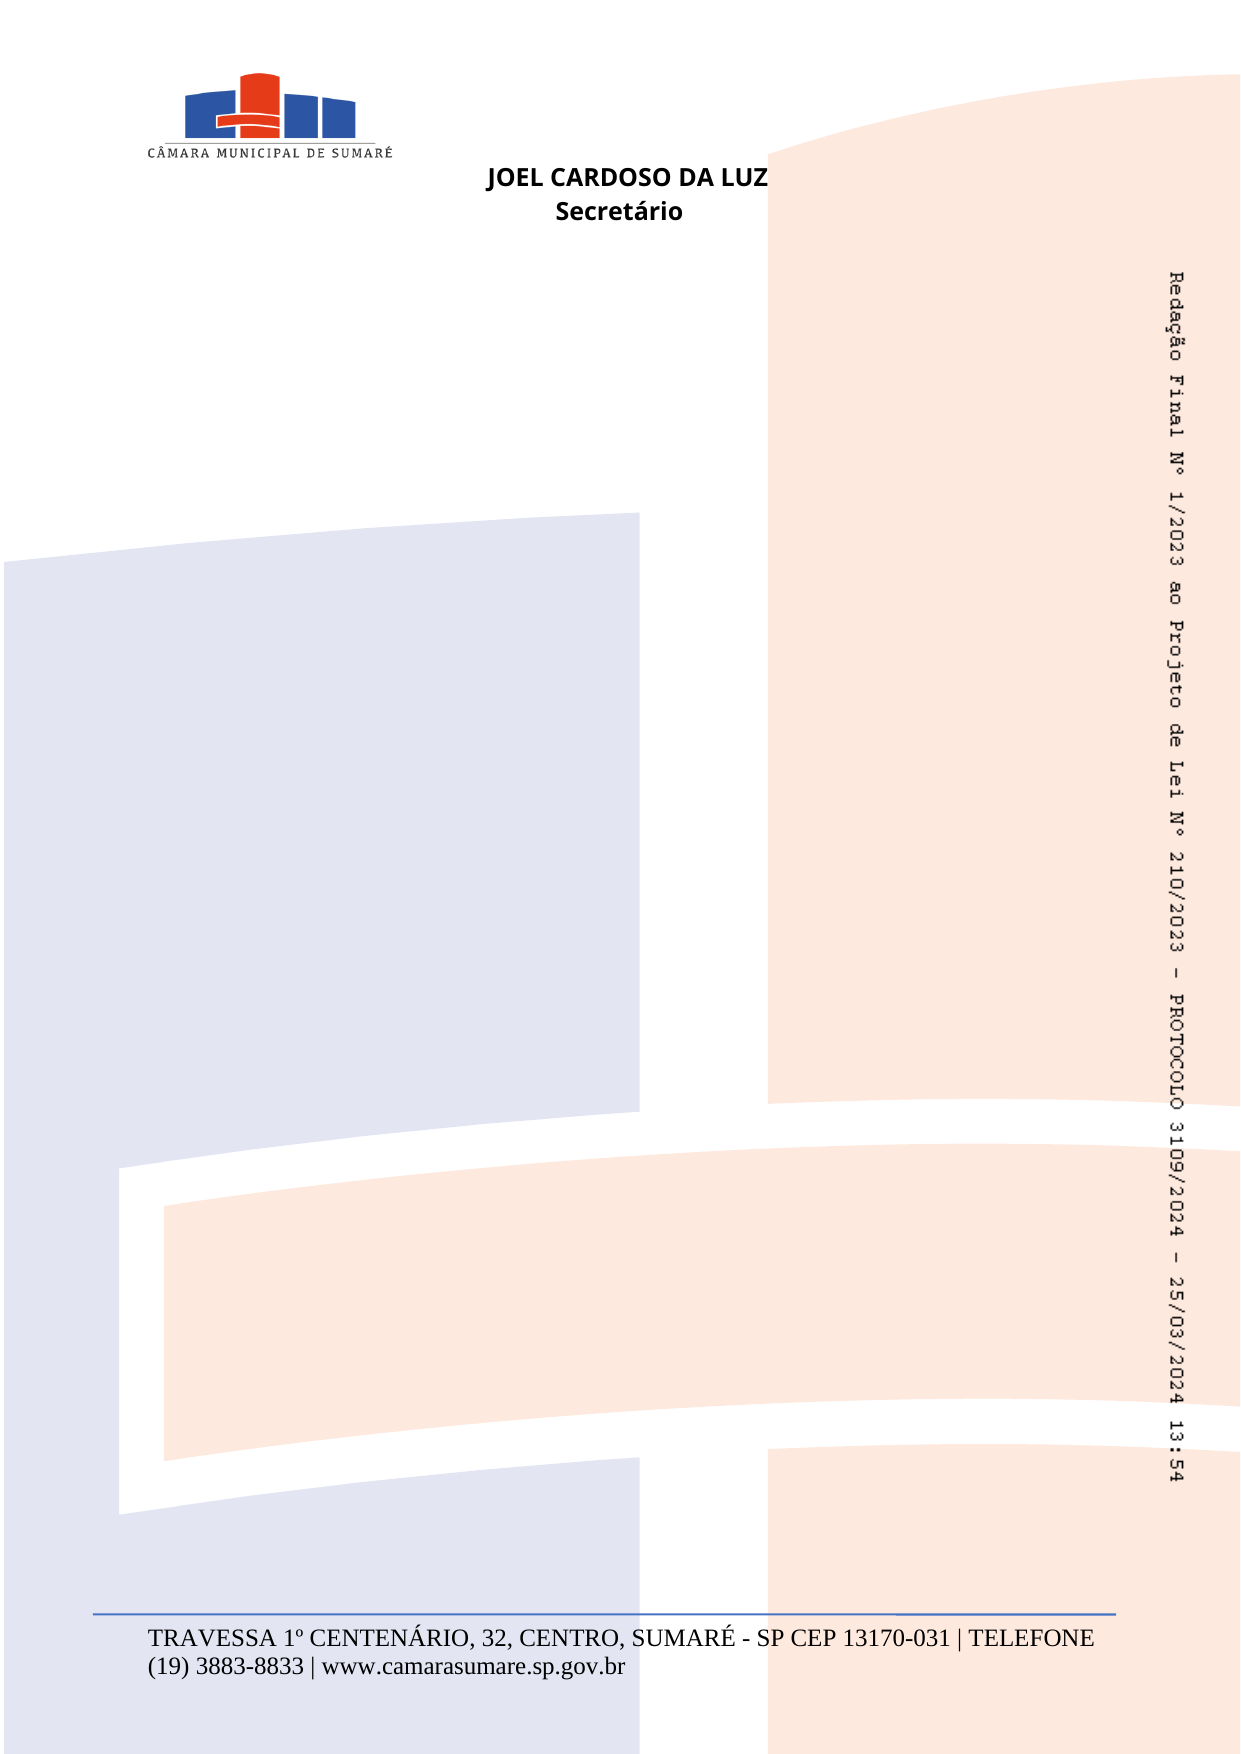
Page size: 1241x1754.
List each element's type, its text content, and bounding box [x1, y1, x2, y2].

text JOEL CARDOSO DA LUZ [148, 160, 1107, 194]
text Secretário [443, 194, 1107, 228]
picture [1142, 268, 1205, 1486]
picture [147, 73, 394, 160]
